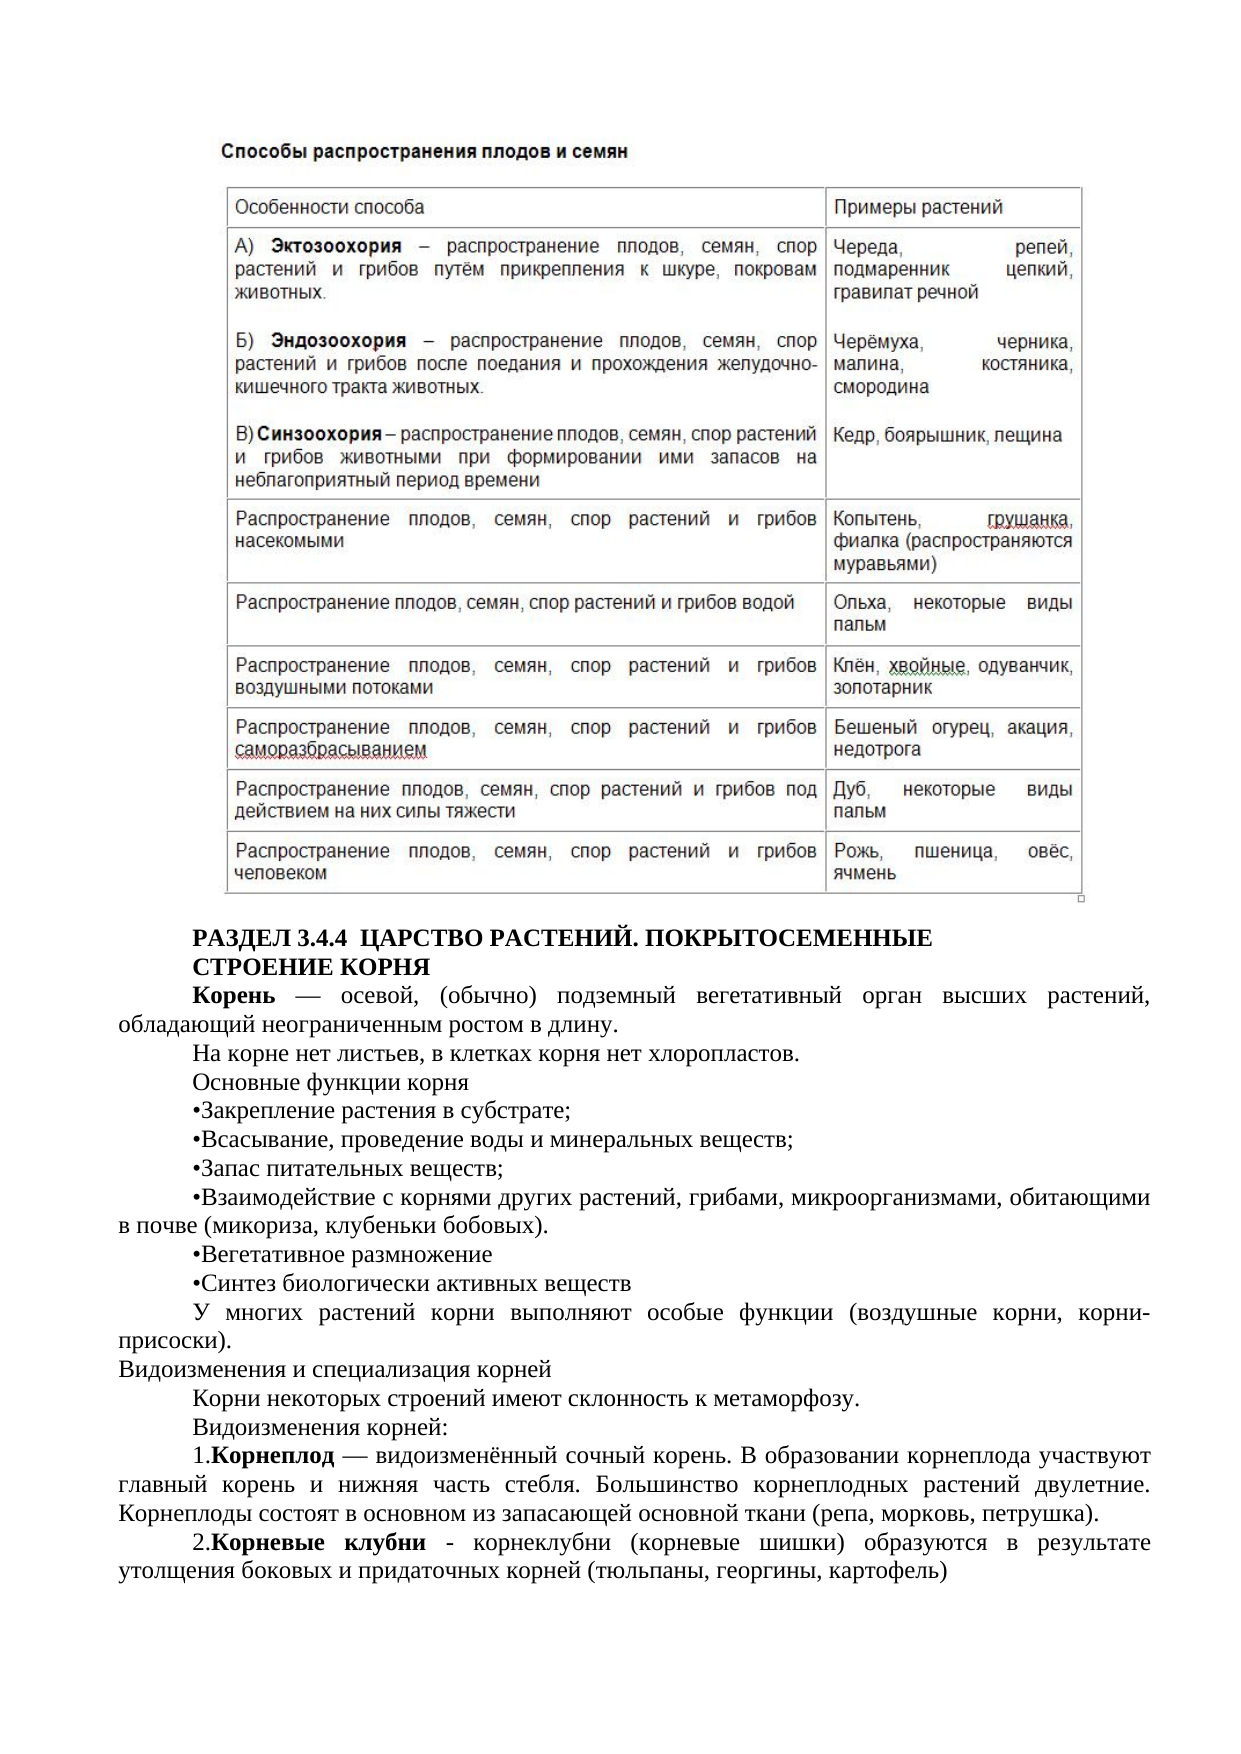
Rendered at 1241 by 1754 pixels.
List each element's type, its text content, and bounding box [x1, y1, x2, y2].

text 2.Корневые клубни - корнеклубни (корневые шишки) образуются в результате утолщения боковых и придаточных корней (тюльпаны, георгины, картофель) [118, 1527, 1152, 1584]
text На корне нет листьев, в клетках корня нет хлоропластов. [118, 1038, 1152, 1067]
text •Всасывание, проведение воды и минеральных веществ; [118, 1124, 1152, 1153]
text Корень — осевой, (обычно) подземный вегетативный орган высших растений, обладающий неограниченным ростом в длину. [118, 980, 1152, 1038]
text РАЗДЕЛ 3.4.4 ЦАРСТВО РАСТЕНИЙ. ПОКРЫТОСЕМЕННЫЕ [118, 923, 1152, 952]
text 1.Корнеплод — видоизменённый сочный корень. В образовании корнеплода участвуют главный корень и нижняя часть стебля. Большинство корнеплодных растений двулетние. Корнеплоды состоят в основном из запасающей основной ткани (репа, морковь, петрушка). [118, 1440, 1152, 1527]
text •Запас питательных веществ; [118, 1153, 1152, 1182]
text Корни некоторых строений имеют склонность к метаморфозу. [118, 1383, 1152, 1412]
picture [192, 118, 1108, 923]
text •Синтез биологически активных веществ [118, 1268, 1152, 1297]
text У многих растений корни выполняют особые функции (воздушные корни, корни-присоски). Видоизменения и специализация корней [118, 1297, 1152, 1383]
text •Взаимодействие с корнями других растений, грибами, микроорганизмами, обитающими в почве (микориза, клубеньки бобовых). [118, 1182, 1152, 1239]
text Основные функции корня [118, 1067, 1152, 1095]
text •Закрепление растения в субстрате; [118, 1095, 1152, 1124]
text СТРОЕНИЕ КОРНЯ [118, 952, 1152, 980]
text •Вегетативное размножение [118, 1239, 1152, 1268]
text Видоизменения корней: [118, 1412, 1152, 1440]
